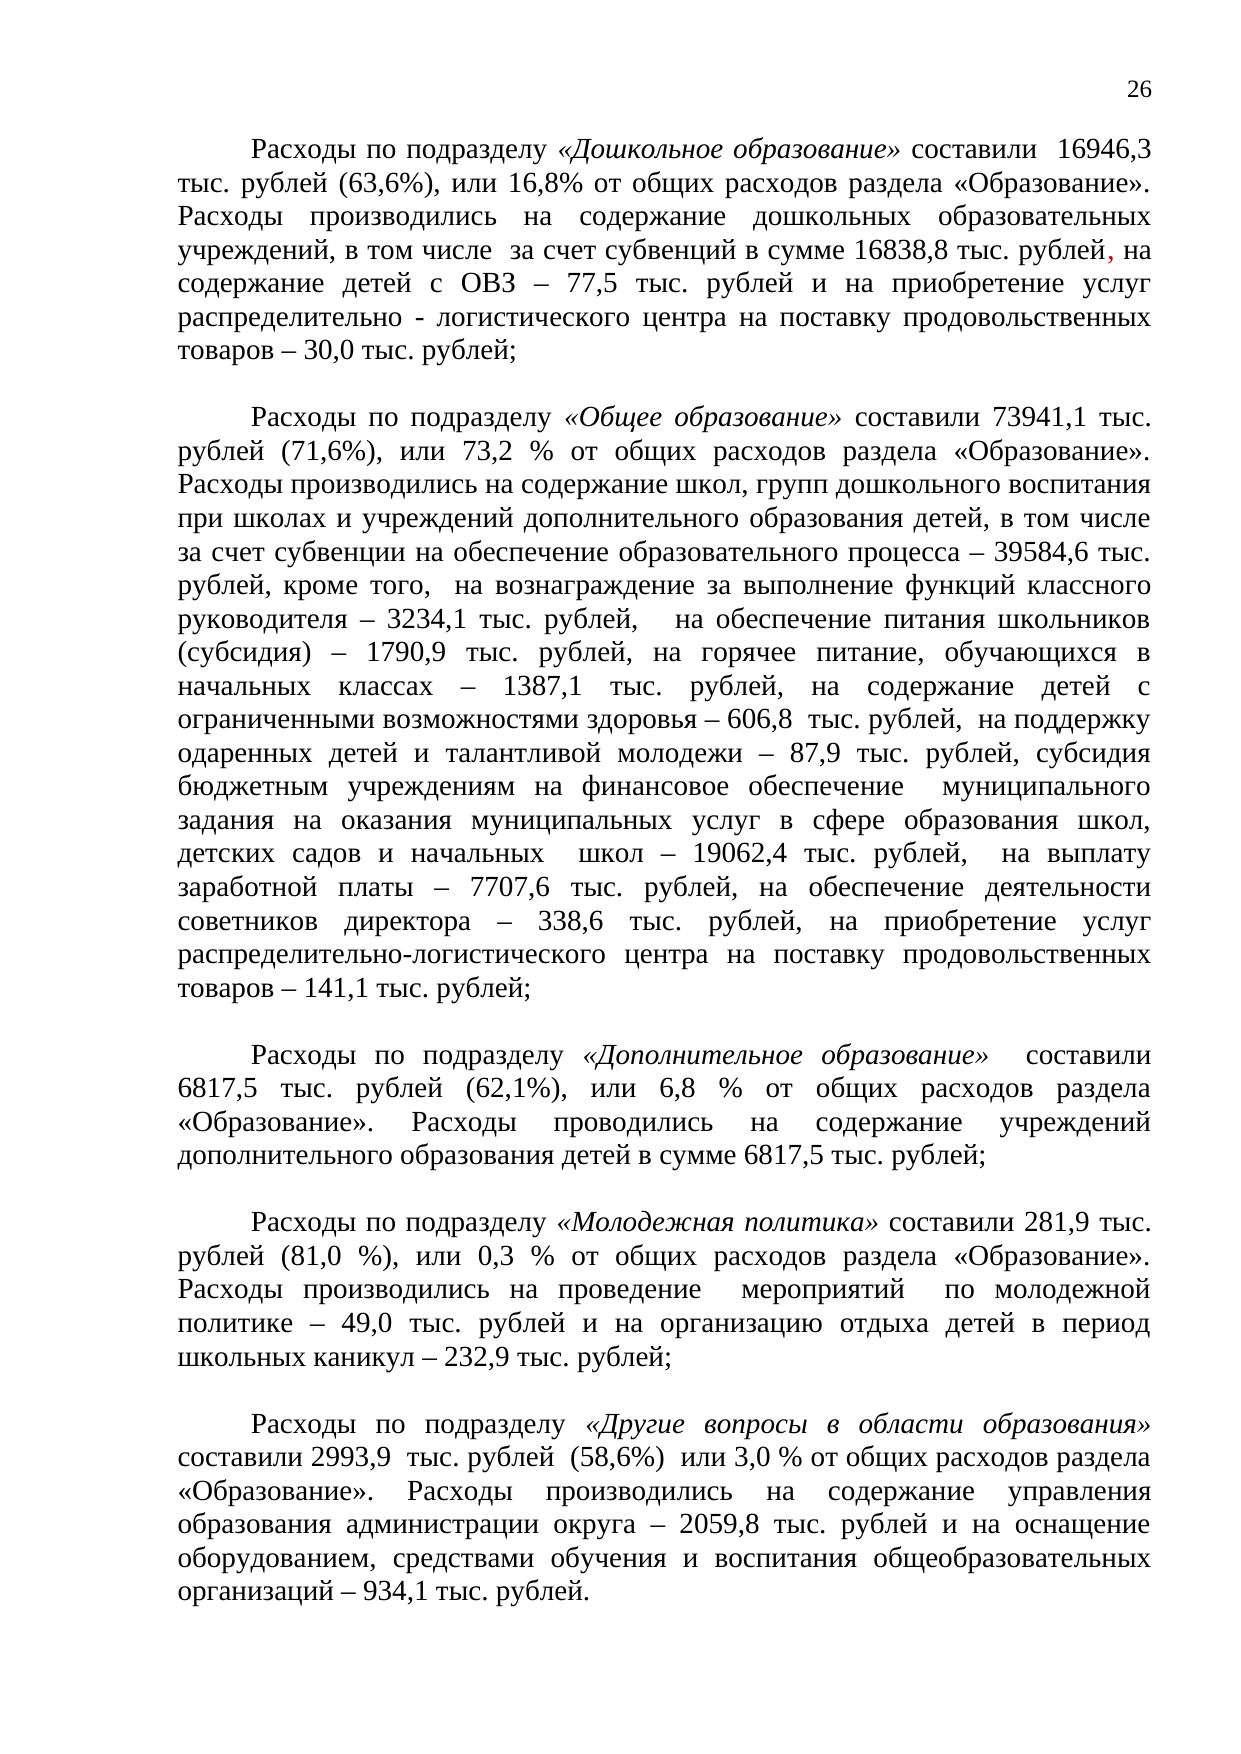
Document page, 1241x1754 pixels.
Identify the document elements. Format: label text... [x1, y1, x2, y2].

text Расходы по подразделу «Другие вопросы в области образования» составили 2993,9 тыс. рублей (58,6%) или 3,0 % от общих расходов раздела «Образование». Расходы производились на содержание управления образования администрации округа – 2059,8 тыс. рублей и на оснащение оборудованием, средствами обучения и воспитания общеобразовательных организаций – 934,1 тыс. рублей. [177, 1406, 1152, 1607]
text Расходы по подразделу «Молодежная политика» составили 281,9 тыс. рублей (81,0 %), или 0,3 % от общих расходов раздела «Образование». Расходы производились на проведение мероприятий по молодежной политике – 49,0 тыс. рублей и на организацию отдыха детей в период школьных каникул – 232,9 тыс. рублей; [177, 1204, 1152, 1372]
text Расходы по подразделу «Дошкольное образование» составили 16946,3 тыс. рублей (63,6%), или 16,8% от общих расходов раздела «Образование». Расходы производились на содержание дошкольных образовательных учреждений, в том числе за счет субвенций в сумме 16838,8 тыс. рублей, на содержание детей с ОВЗ – 77,5 тыс. рублей и на приобретение услуг распределительно - логистического центра на поставку продовольственных товаров – 30,0 тыс. рублей; [177, 131, 1152, 366]
text Расходы по подразделу «Дополнительное образование» составили 6817,5 тыс. рублей (62,1%), или 6,8 % от общих расходов раздела «Образование». Расходы проводились на содержание учреждений дополнительного образования детей в сумме 6817,5 тыс. рублей; [177, 1037, 1152, 1171]
text Расходы по подразделу «Общее образование» составили 73941,1 тыс. рублей (71,6%), или 73,2 % от общих расходов раздела «Образование». Расходы производились на содержание школ, групп дошкольного воспитания при школах и учреждений дополнительного образования детей, в том числе за счет субвенции на обеспечение образовательного процесса – 39584,6 тыс. рублей, кроме того, на вознаграждение за выполнение функций классного руководителя – 3234,1 тыс. рублей, на обеспечение питания школьников (субсидия) – 1790,9 тыс. рублей, на горячее питание, обучающихся в начальных классах – 1387,1 тыс. рублей, на содержание детей с ограниченными возможностями здоровья – 606,8 тыс. рублей, на поддержку одаренных детей и талантливой молодежи – 87,9 тыс. рублей, субсидия бюджетным учреждениям на финансовое обеспечение муниципального задания на оказания муниципальных услуг в сфере образования школ, детских садов и начальных школ – 19062,4 тыс. рублей, на выплату заработной платы – 7707,6 тыс. рублей, на обеспечение деятельности советников директора – 338,6 тыс. рублей, на приобретение услуг распределительно-логистического центра на поставку продовольственных товаров – 141,1 тыс. рублей; [177, 399, 1152, 1003]
